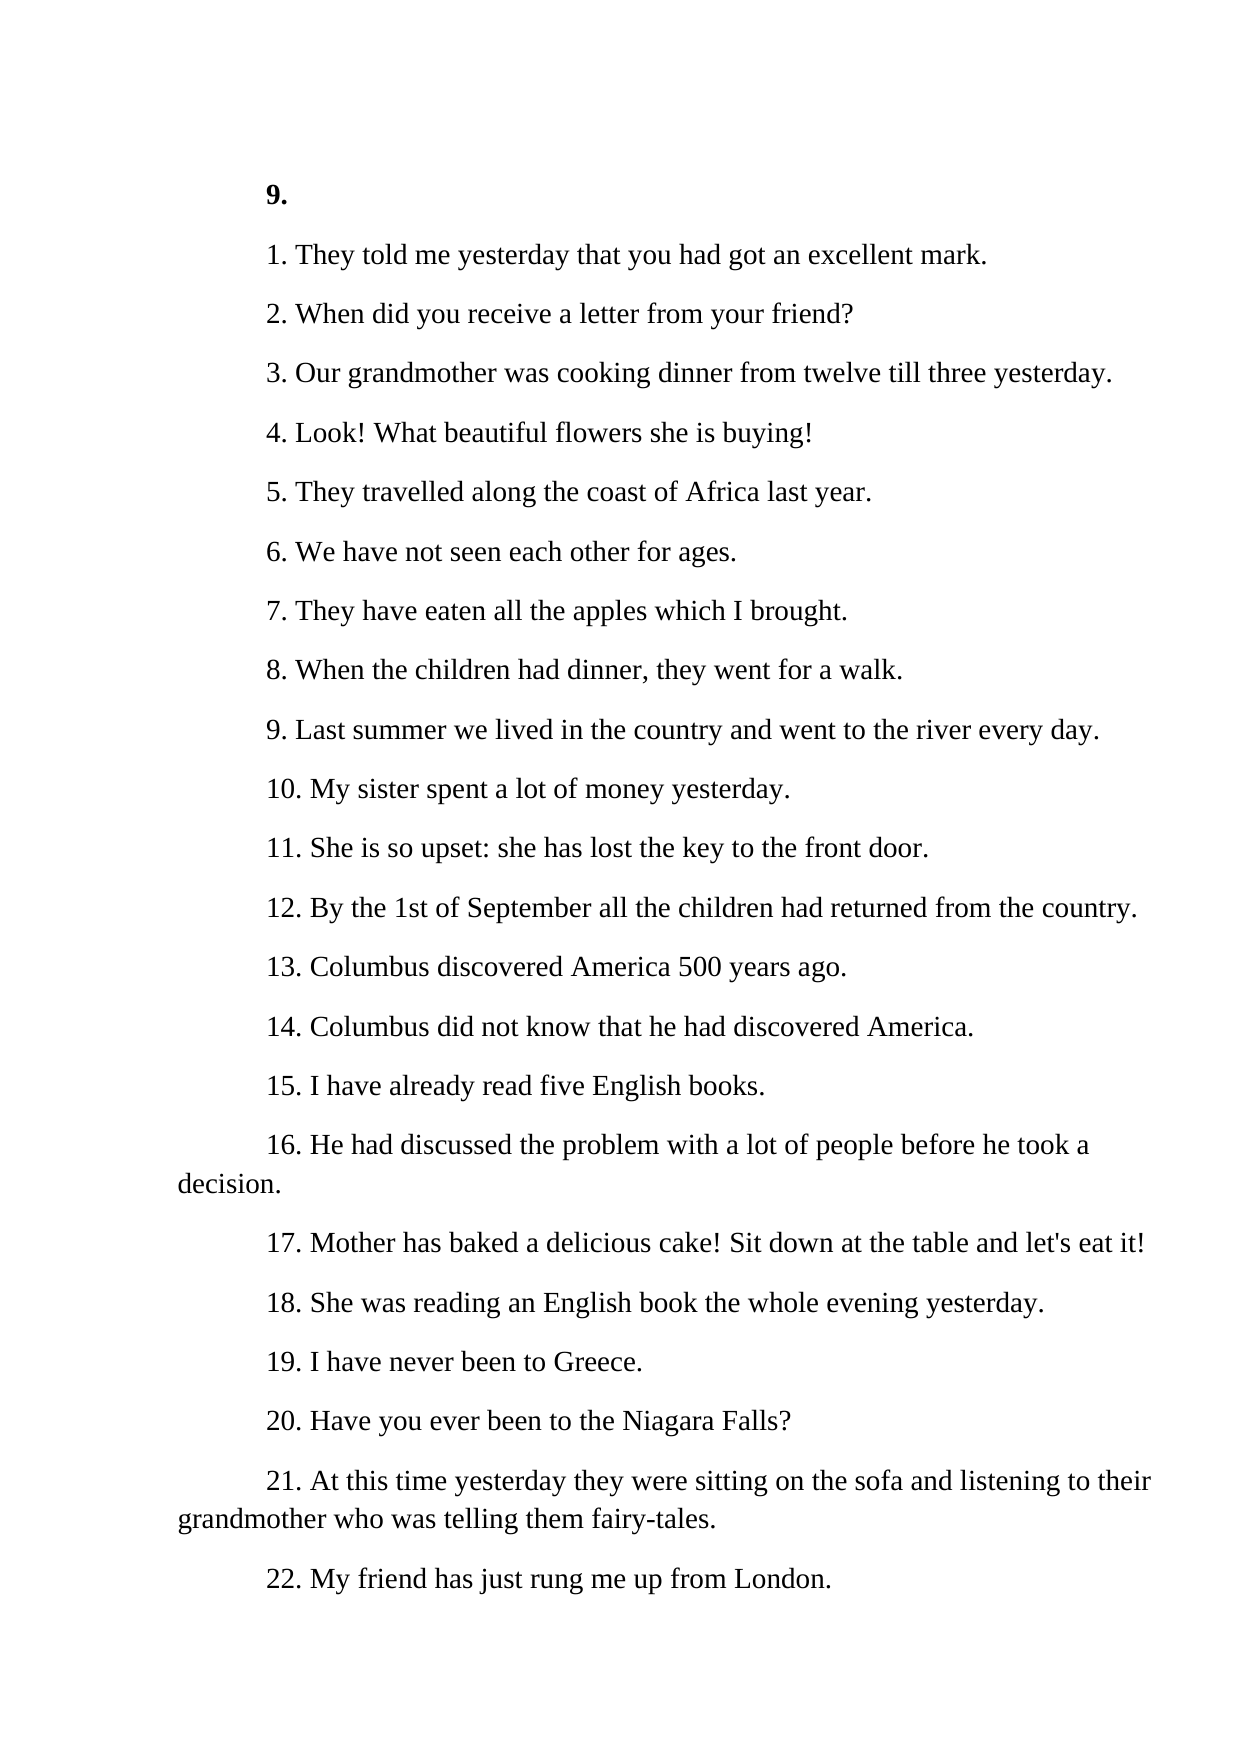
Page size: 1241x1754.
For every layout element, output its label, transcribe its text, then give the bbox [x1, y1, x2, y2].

text 5. They travelled along the coast of Africa last year. [177, 474, 1152, 508]
text 4. Look! What beautiful flowers she is buying! [177, 415, 1152, 448]
text 14. Columbus did not know that he had discovered America. [177, 1009, 1152, 1042]
text 21. At this time yesterday they were sitting on the sofa and listening to their grandmother who was telling them fairy-tales. [177, 1463, 1152, 1535]
text 13. Columbus discovered America 500 years ago. [177, 949, 1152, 983]
text 1. They told me yesterday that you had got an excellent mark. [177, 237, 1152, 270]
text 3. Our grandmother was cooking dinner from twelve till three yesterday. [177, 356, 1152, 389]
text 16. He had discussed the problem with a lot of people before he took a decision. [177, 1127, 1152, 1199]
text 17. Mother has baked a delicious cake! Sit down at the table and let's eat it! [177, 1225, 1152, 1259]
text 9. [177, 177, 1152, 211]
text 12. By the 1st of September all the children had returned from the country. [177, 890, 1152, 923]
text 10. My sister spent a lot of money yesterday. [177, 771, 1152, 805]
text 8. When the children had dinner, they went for a walk. [177, 652, 1152, 686]
text 19. I have never been to Greece. [177, 1344, 1152, 1378]
text 7. They have eaten all the apples which I brought. [177, 593, 1152, 627]
text 9. Last summer we lived in the country and went to the river every day. [177, 712, 1152, 745]
text 20. Have you ever been to the Niagara Falls? [177, 1403, 1152, 1437]
text 6. We have not seen each other for ages. [177, 534, 1152, 567]
text 2. When did you receive a letter from your friend? [177, 296, 1152, 330]
text 22. My friend has just rung me up from London. [177, 1561, 1152, 1594]
text 18. She was reading an English book the whole evening yesterday. [177, 1285, 1152, 1318]
text 15. I have already read five English books. [177, 1068, 1152, 1102]
text 11. She is so upset: she has lost the key to the front door. [177, 831, 1152, 864]
